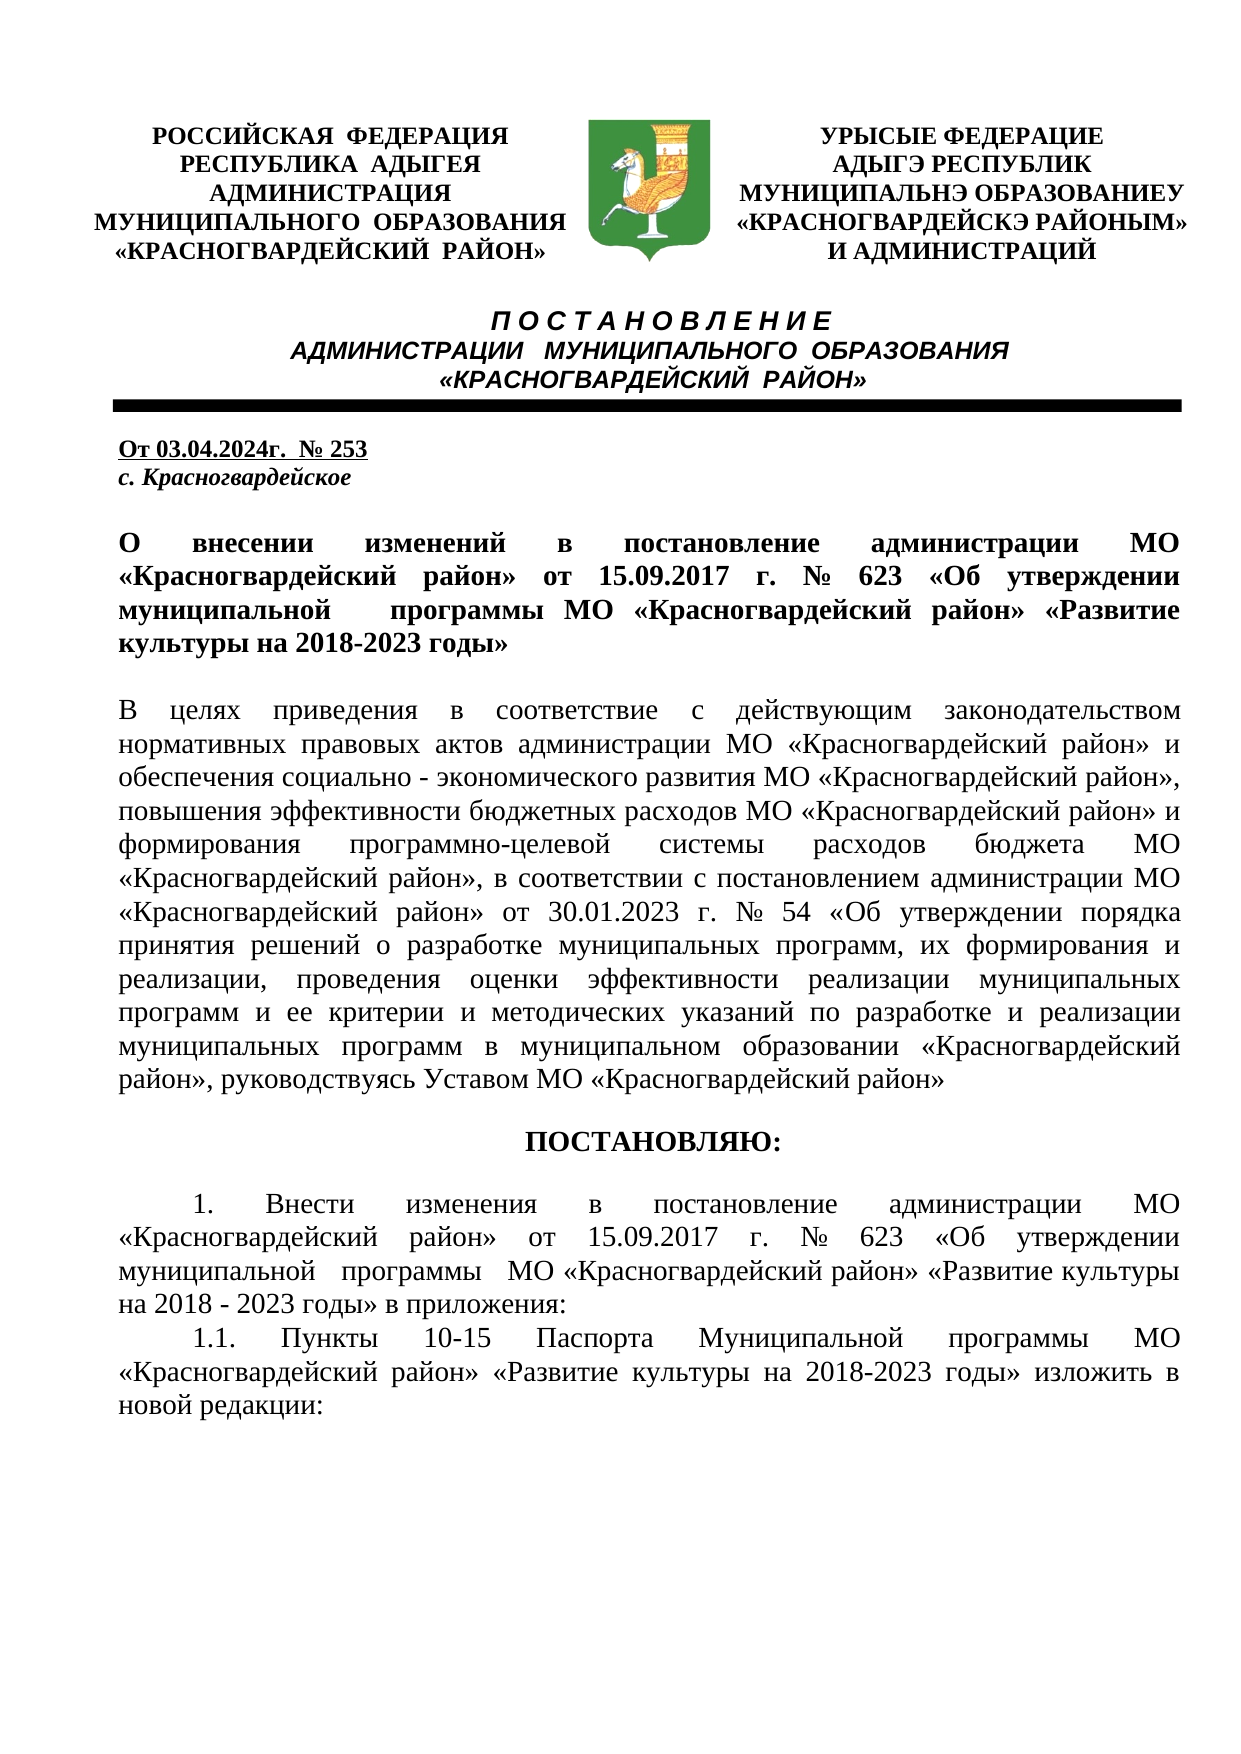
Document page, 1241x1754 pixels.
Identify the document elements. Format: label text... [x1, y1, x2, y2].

text О внесении изменений в постановление администрации МО «Красногвардейский район» от 15.09.2017 г. № 623 «Об утверждении муниципальной программы МО «Красногвардейский район» «Развитие культуры на 2018-2023 годы» [118, 525, 1181, 659]
text ПОСТАНОВЛЯЮ: [118, 1124, 1181, 1157]
text Приложение №1 [586, 118, 713, 264]
text В целях приведения в соответствие с действующим законодательством нормативных правовых актов администрации МО «Красногвардейский район» и обеспечения социально - экономического развития МО «Красногвардейский район», повышения эффективности бюджетных расходов МО «Красногвардейский район» и формирования программно-целевой системы расходов бюджета МО «Красногвардейский район», в соответствии с постановлением администрации МО «Красногвардейский район» от 30.01.2023 г. № 54 «Об утверждении порядка принятия решений о разработке муниципальных программ, их формирования и реализации, проведения оценки эффективности реализации муниципальных программ и ее критерии и методических указаний по разработке и реализации муниципальных программ в муниципальном образовании «Красногвардейский район», руководствуясь Уставом МО «Красногвардейский район» [118, 692, 1181, 1095]
text 1.1. Пункты 10-15 Паспорта Муниципальной программы МО «Красногвардейский район» «Развитие культуры на 2018-2023 годы» изложить в новой редакции: [118, 1320, 1181, 1421]
text 1. Внести изменения в постановление администрации МО «Красногвардейский район» от 15.09.2017 г. № 623 «Об утверждении муниципальной программы МО «Красногвардейский район» «Развитие культуры на 2018 - 2023 годы» в приложения: [118, 1186, 1181, 1320]
subtitle «КРАСНОГВАРДЕЙСКИЙ РАЙОН» [118, 365, 1181, 393]
subtitle АДМИНИСТРАЦИИ МУНИЦИПАЛЬНОГО ОБРАЗОВАНИЯ [118, 336, 1181, 365]
subtitle П О С Т А Н О В Л Е Н И Е [118, 305, 1181, 336]
text От 03.04.2024г. № 253 [118, 434, 1181, 462]
text с. Красногвардейское [118, 462, 1181, 491]
